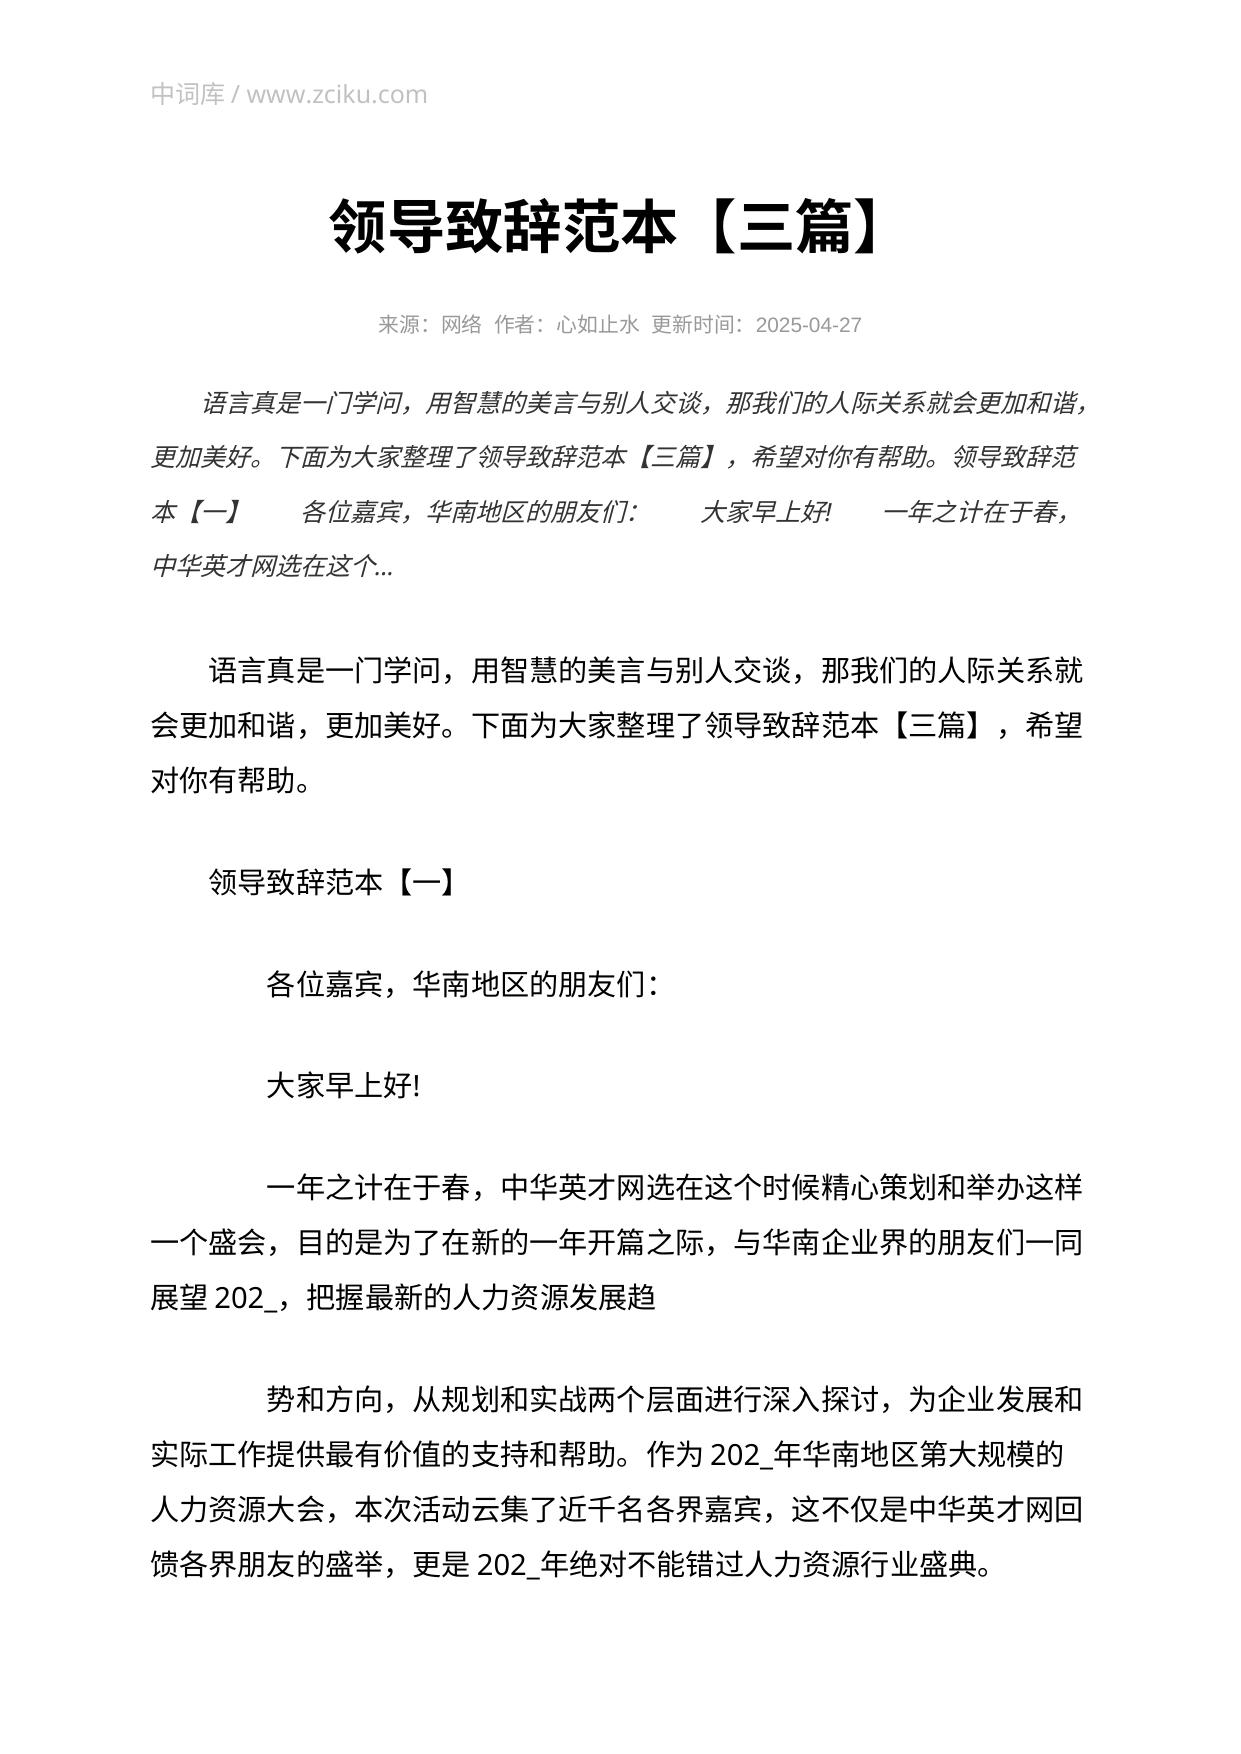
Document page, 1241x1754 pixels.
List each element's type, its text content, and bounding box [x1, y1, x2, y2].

text 各位嘉宾，华南地区的朋友们： [150, 961, 1090, 1003]
subtitle 领导致辞范本【三篇】 [150, 181, 1090, 266]
text 势和方向，从规划和实战两个层面进行深入探讨，为企业发展和实际工作提供最有价值的支持和帮助。作为202_年华南地区第大规模的人力资源大会，本次活动云集了近千名各界嘉宾，这不仅是中华英才网回馈各界朋友的盛举，更是202_年绝对不能错过人力资源行业盛典。 [150, 1377, 1090, 1584]
text 大家早上好! [150, 1063, 1090, 1105]
text 一年之计在于春，中华英才网选在这个时候精心策划和举办这样一个盛会，目的是为了在新的一年开篇之际，与华南企业界的朋友们一同展望202_，把握最新的人力资源发展趋 [150, 1165, 1090, 1317]
text 来源：网络 作者：心如止水 更新时间：2025-04-27 [150, 313, 1090, 337]
text 语言真是一门学问，用智慧的美言与别人交谈，那我们的人际关系就会更加和谐，更加美好。下面为大家整理了领导致辞范本【三篇】，希望对你有帮助。领导致辞范本【一】 各位嘉宾，华南地区的朋友们： 大家早上好! 一年之计在于春，中华英才网选在这个... [150, 383, 1090, 583]
text 语言真是一门学问，用智慧的美言与别人交谈，那我们的人际关系就会更加和谐，更加美好。下面为大家整理了领导致辞范本【三篇】，希望对你有帮助。 [150, 648, 1090, 800]
text 领导致辞范本【一】 [150, 859, 1090, 902]
